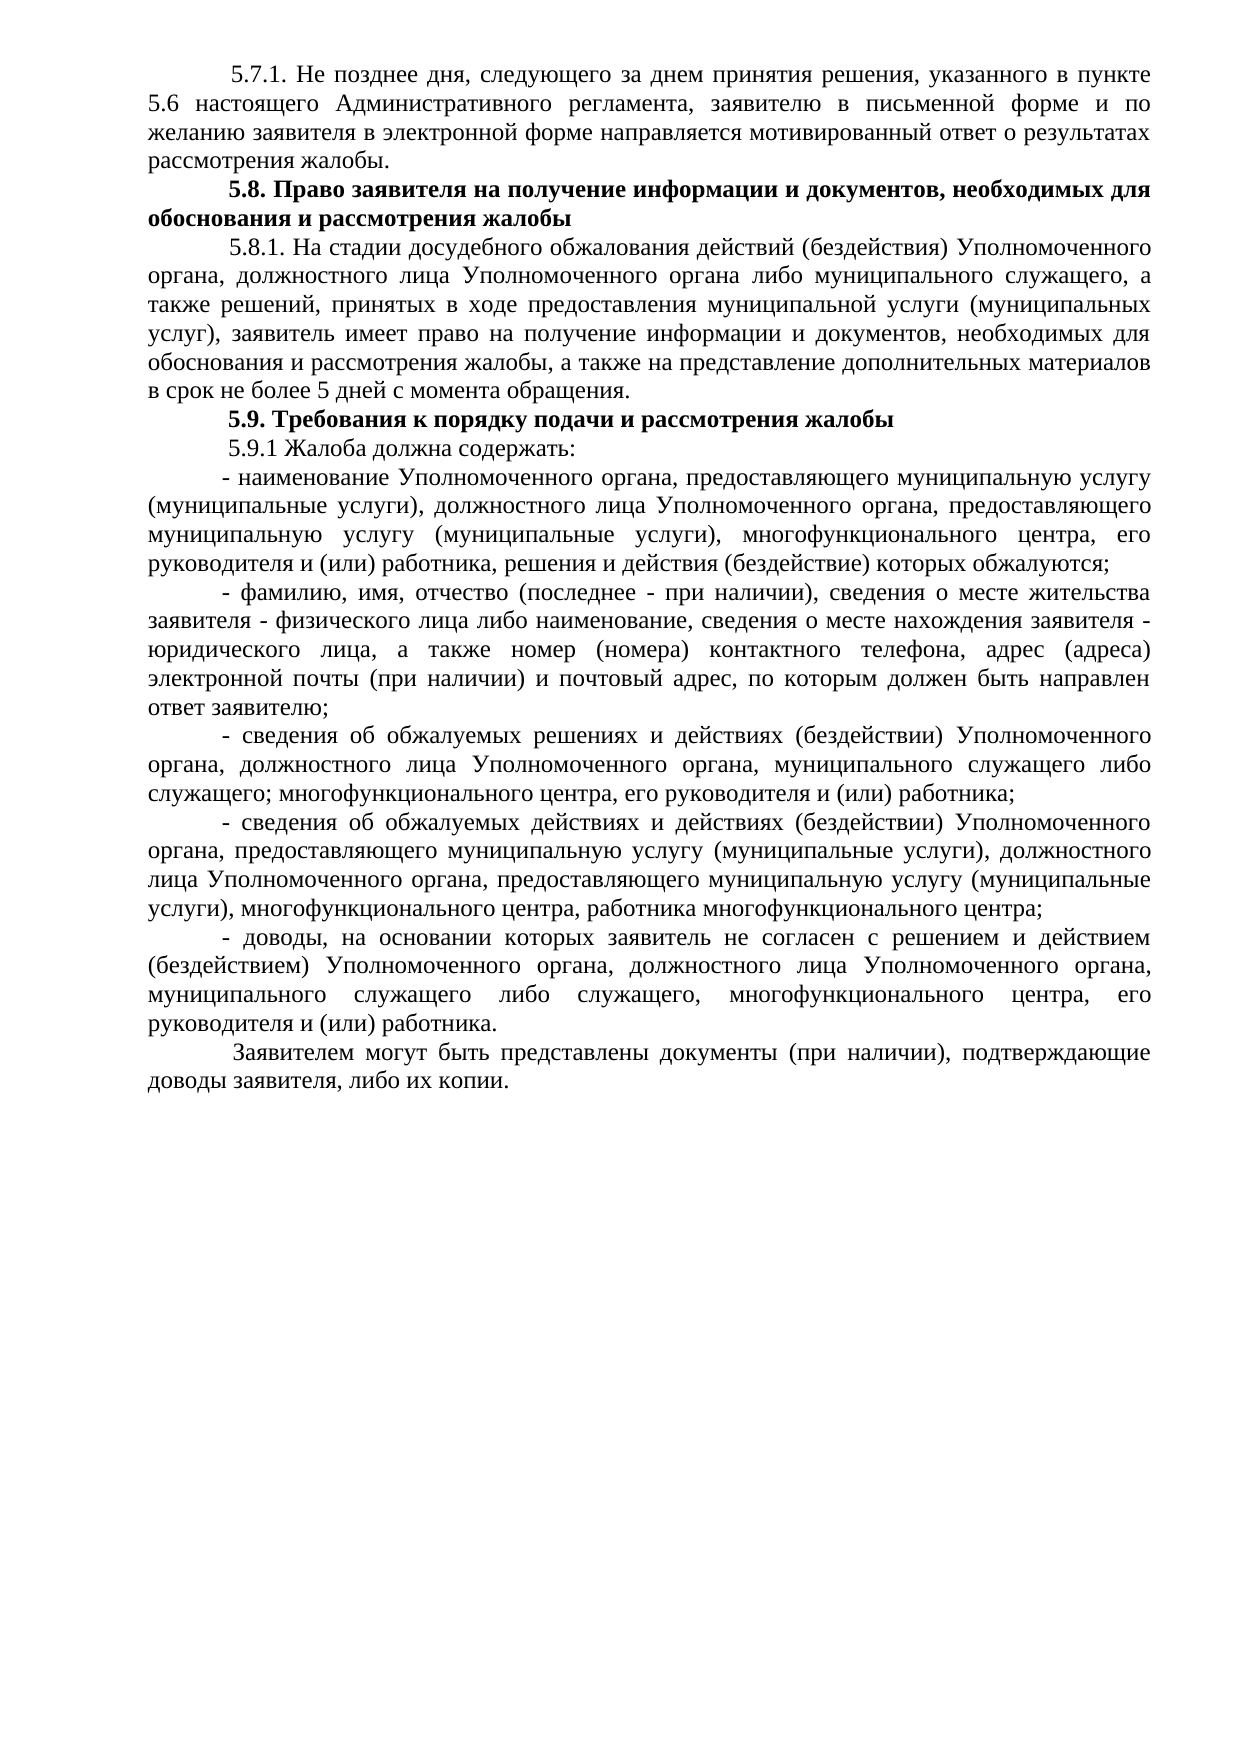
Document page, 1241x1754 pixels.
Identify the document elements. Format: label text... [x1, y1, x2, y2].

text Заявителем могут быть представлены документы (при наличии), подтверждающие доводы заявителя, либо их копии. [148, 1037, 1152, 1094]
text - доводы, на основании которых заявитель не согласен с решением и действием (бездействием) Уполномоченного органа, должностного лица Уполномоченного органа, муниципального служащего либо служащего, многофункционального центра, его руководителя и (или) работника. [148, 922, 1152, 1037]
text - сведения об обжалуемых действиях и действиях (бездействии) Уполномоченного органа, предоставляющего муниципальную услугу (муниципальные услуги), должностного лица Уполномоченного органа, предоставляющего муниципальную услугу (муниципальные услуги), многофункционального центра, работника многофункционального центра; [148, 807, 1152, 922]
text - наименование Уполномоченного органа, предоставляющего муниципальную услугу (муниципальные услуги), должностного лица Уполномоченного органа, предоставляющего муниципальную услугу (муниципальные услуги), многофункционального центра, его руководителя и (или) работника, решения и действия (бездействие) которых обжалуются; [148, 462, 1152, 577]
text 5.9.1 Жалоба должна содержать: [148, 433, 1152, 462]
text 5.8. Право заявителя на получение информации и документов, необходимых для обоснования и рассмотрения жалобы [148, 174, 1152, 232]
text - сведения об обжалуемых решениях и действиях (бездействии) Уполномоченного органа, должностного лица Уполномоченного органа, муниципального служащего либо служащего; многофункционального центра, его руководителя и (или) работника; [148, 720, 1152, 807]
text 5.9. Требования к порядку подачи и рассмотрения жалобы [148, 404, 1152, 433]
text - фамилию, имя, отчество (последнее - при наличии), сведения о месте жительства заявителя - физического лица либо наименование, сведения о месте нахождения заявителя - юридического лица, а также номер (номера) контактного телефона, адрес (адреса) электронной почты (при наличии) и почтовый адрес, по которым должен быть направлен ответ заявителю; [148, 577, 1152, 720]
text 5.8.1. На стадии досудебного обжалования действий (бездействия) Уполномоченного органа, должностного лица Уполномоченного органа либо муниципального служащего, а также решений, принятых в ходе предоставления муниципальной услуги (муниципальных услуг), заявитель имеет право на получение информации и документов, необходимых для обоснования и рассмотрения жалобы, а также на представление дополнительных материалов в срок не более 5 дней с момента обращения. [148, 232, 1152, 404]
text 5.7.1. Не позднее дня, следующего за днем принятия решения, указанного в пункте 5.6 настоящего Административного регламента, заявителю в письменной форме и по желанию заявителя в электронной форме направляется мотивированный ответ о результатах рассмотрения жалобы. [148, 59, 1152, 174]
